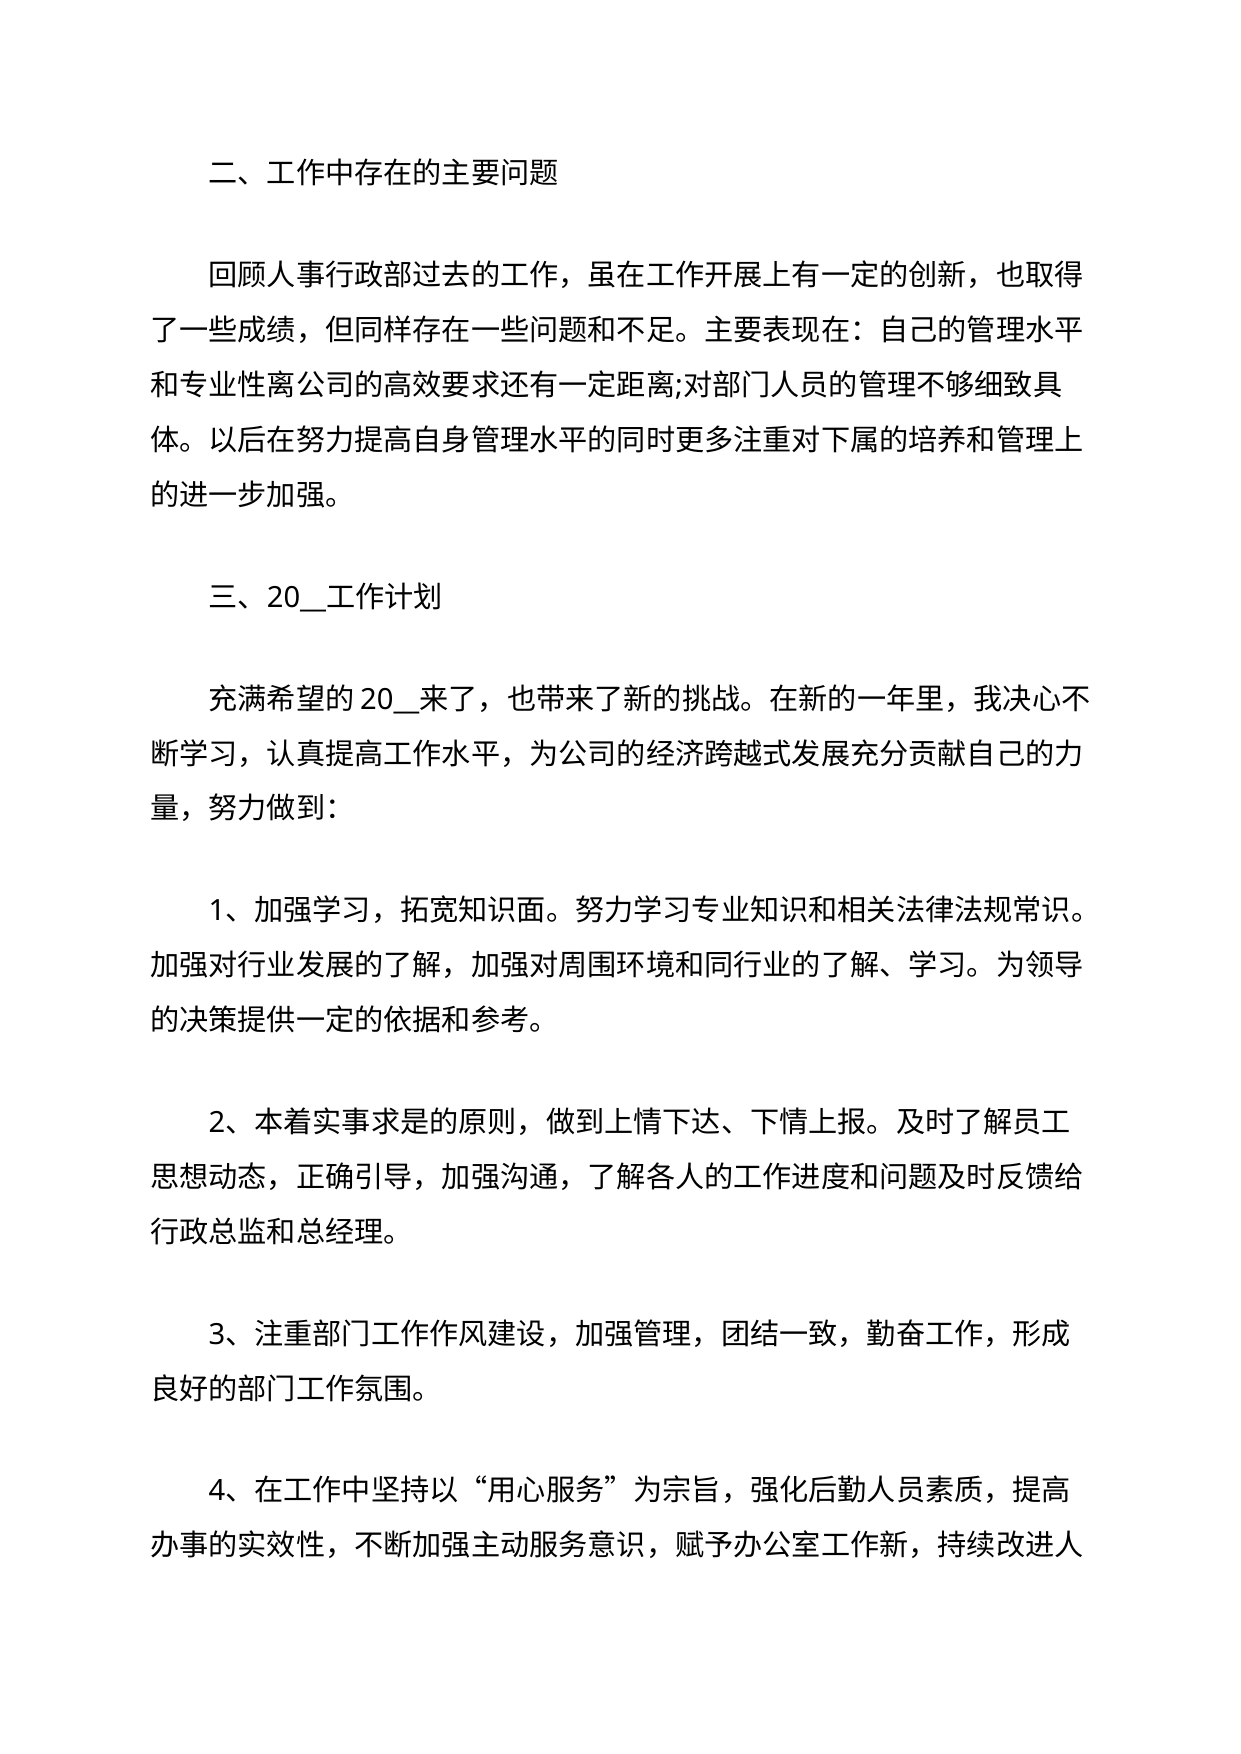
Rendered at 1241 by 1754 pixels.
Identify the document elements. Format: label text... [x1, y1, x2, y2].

text 2、本着实事求是的原则，做到上情下达、下情上报。及时了解员工思想动态，正确引导，加强沟通，了解各人的工作进度和问题及时反馈给行政总监和总经理。 [150, 1098, 1090, 1251]
text 1、加强学习，拓宽知识面。努力学习专业知识和相关法律法规常识。加强对行业发展的了解，加强对周围环境和同行业的了解、学习。为领导的决策提供一定的依据和参考。 [150, 887, 1090, 1039]
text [150, 1467, 1090, 1564]
text 三、20__工作计划 [150, 573, 1090, 616]
text 二、工作中存在的主要问题 [150, 150, 1090, 192]
text 充满希望的20__来了，也带来了新的挑战。在新的一年里，我决心不断学习，认真提高工作水平，为公司的经济跨越式发展充分贡献自己的力量，努力做到： [150, 675, 1090, 827]
text 3、注重部门工作作风建设，加强管理，团结一致，勤奋工作，形成良好的部门工作氛围。 [150, 1310, 1090, 1407]
text 回顾人事行政部过去的工作，虽在工作开展上有一定的创新，也取得了一些成绩，但同样存在一些问题和不足。主要表现在：自己的管理水平和专业性离公司的高效要求还有一定距离;对部门人员的管理不够细致具体。以后在努力提高自身管理水平的同时更多注重对下属的培养和管理上的进一步加强。 [150, 252, 1090, 514]
